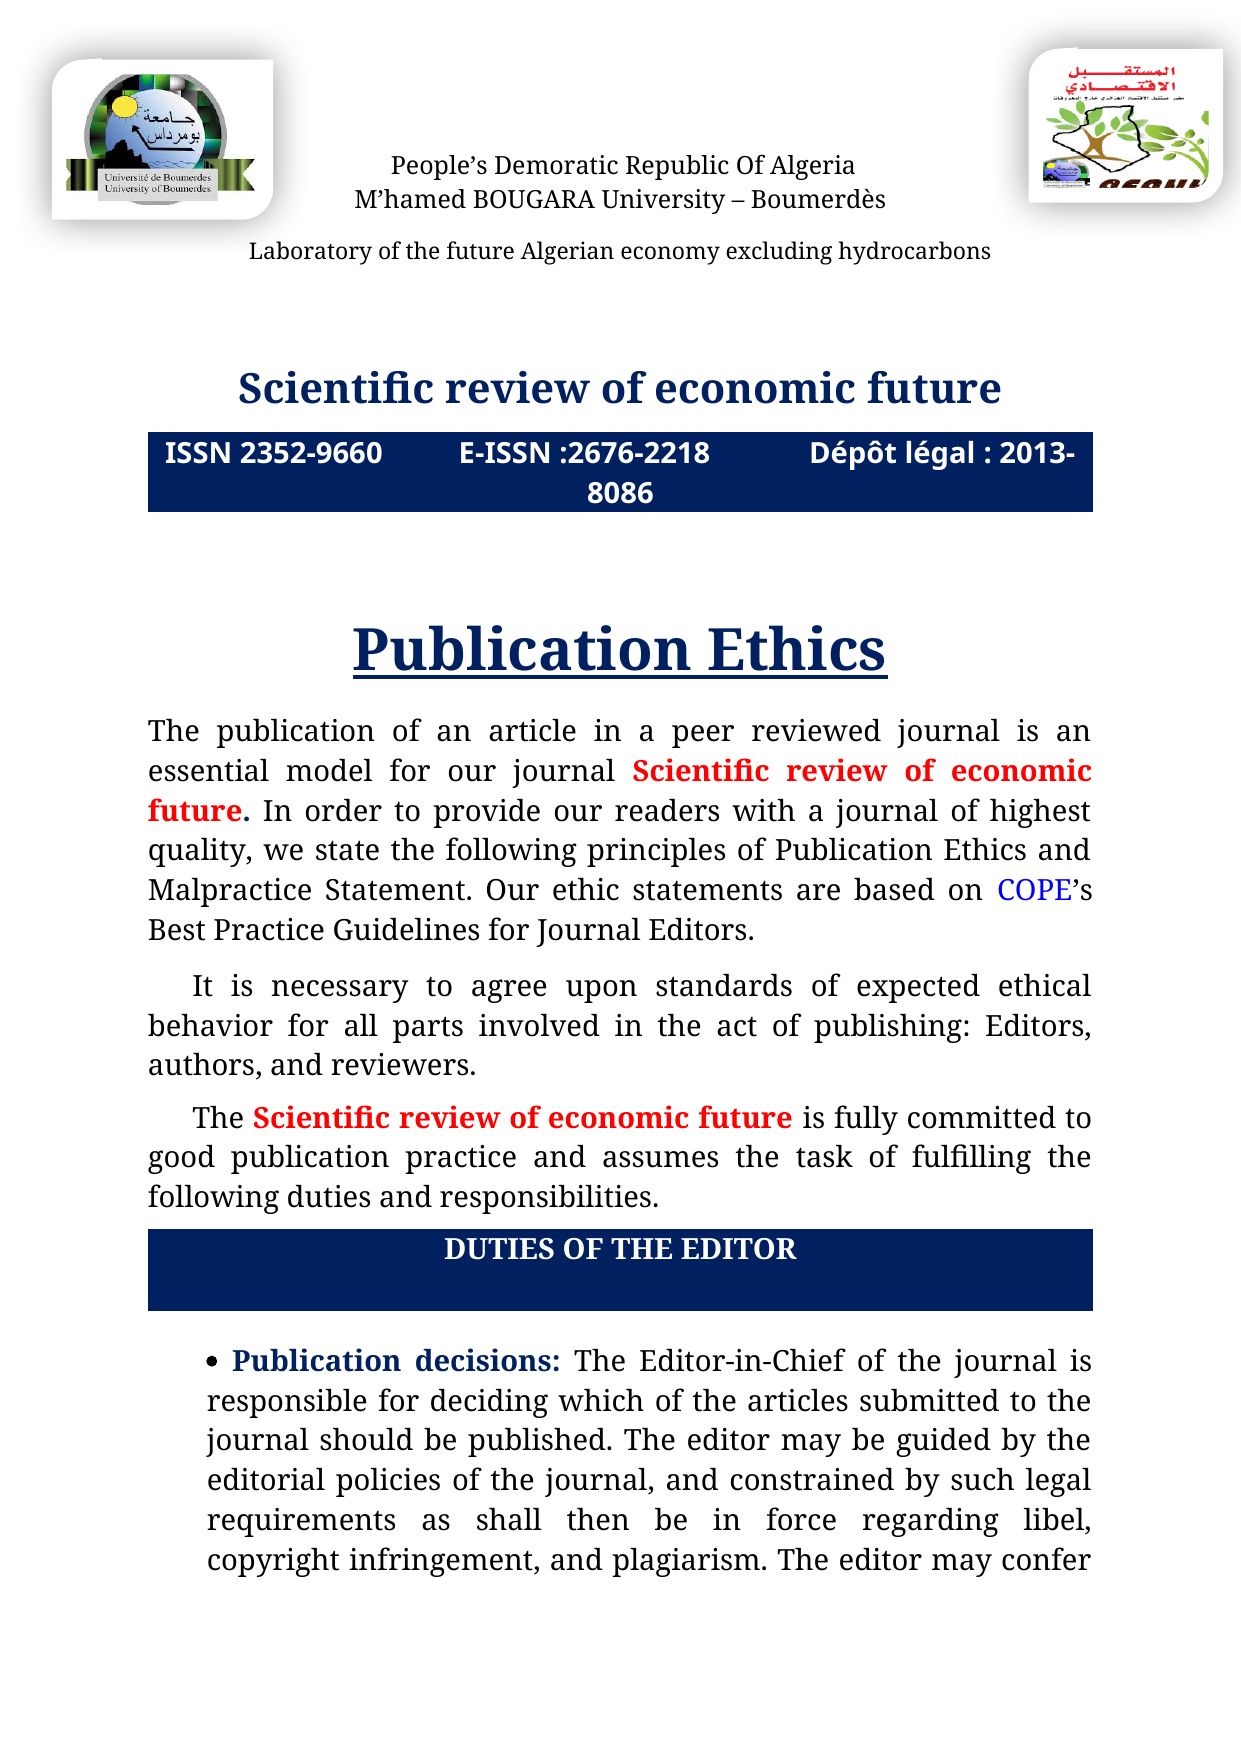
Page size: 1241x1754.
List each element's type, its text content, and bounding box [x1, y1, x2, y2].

picture [67, 75, 258, 205]
text Laboratory of the future Algerian economy excluding hydrocarbons [148, 235, 1093, 266]
text The publication of an article in a peer reviewed journal is an essential model for our journal Scientific review of economic future. In order to provide our readers with a journal of highest quality, we state the following principles of Publication Ethics and Malpractice Statement. Our ethic statements are based on COPE’s Best Practice Guidelines for Journal Editors. [148, 711, 1093, 949]
picture [1044, 64, 1208, 187]
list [207, 1340, 1093, 1578]
text Publication Ethics [148, 608, 1093, 687]
text It is necessary to agree upon standards of expected ethical behavior for all parts involved in the act of publishing: Editors, authors, and reviewers. [148, 965, 1093, 1084]
text Scientific review of economic future [148, 359, 1093, 416]
text ISSN 2352-9660 E-ISSN :2676-2218 Dépôt légal : 2013-8086 [148, 432, 1093, 512]
text The Scientific review of economic future is fully committed to good publication practice and assumes the task of fulfilling the following duties and responsibilities. [148, 1097, 1093, 1216]
text M’hamed BOUGARA University – Boumerdès [148, 182, 1093, 216]
text People’s Demoratic Republic Of Algeria [148, 148, 1093, 182]
